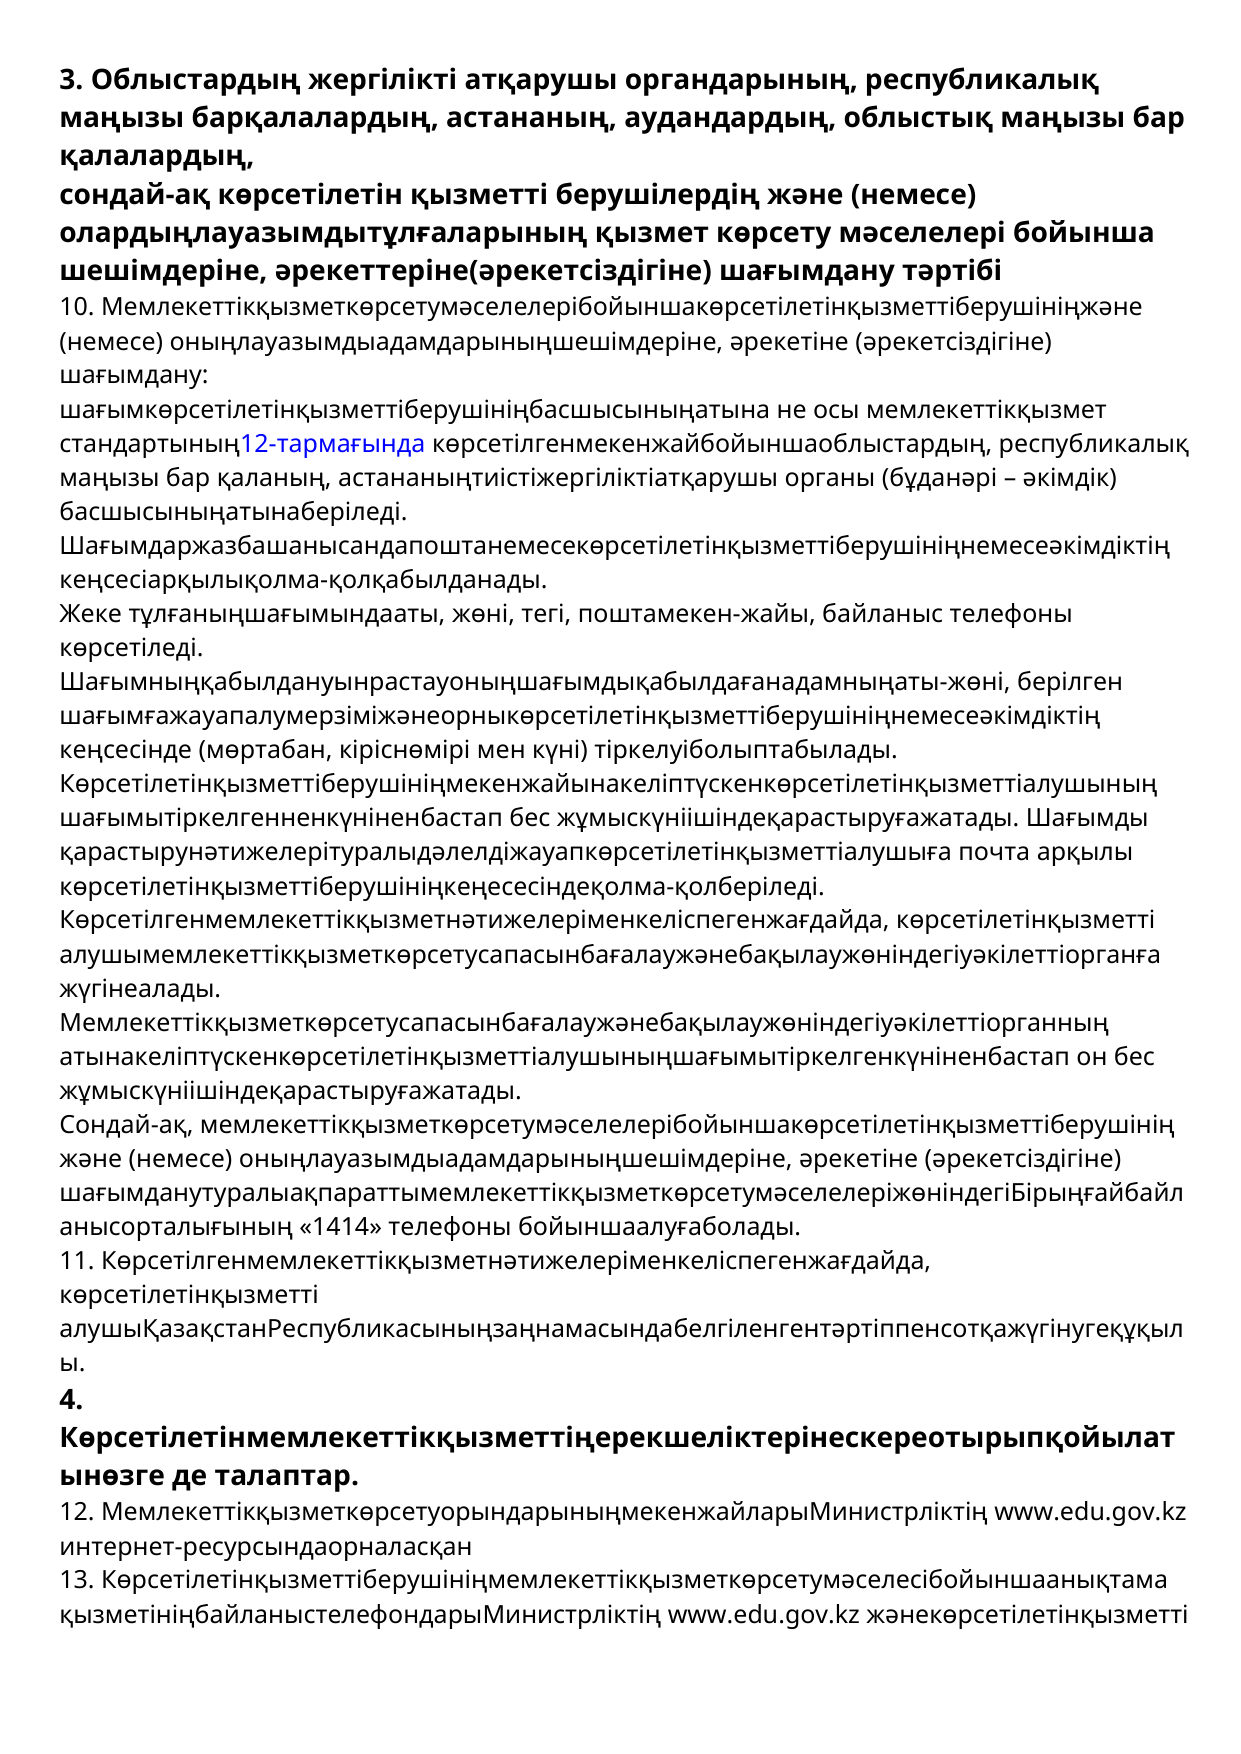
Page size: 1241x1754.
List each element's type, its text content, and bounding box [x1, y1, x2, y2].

text басшысыныңатынаберіледі. [59, 493, 1196, 527]
text Сондай-ақ, мемлекеттікқызметкөрсетумәселелерібойыншакөрсетілетінқызметтіберушінің [59, 1107, 1196, 1141]
text Көрсетілетінқызметтіберушініңмекенжайынакеліптүскенкөрсетілетінқызметтіалушының [59, 766, 1196, 800]
text Көрсетілгенмемлекеттікқызметнәтижелеріменкеліспегенжағдайда, көрсетілетінқызметті [59, 902, 1196, 936]
text маңызы бар қаланың, астананыңтиістіжергіліктіатқарушы органы (бұданәрі – әкімдік) [59, 459, 1196, 493]
text Шағымдаржазбашанысандапоштанемесекөрсетілетінқызметтіберушініңнемесеәкімдіктің [59, 527, 1196, 562]
text алушымемлекеттікқызметкөрсетусапасынбағалаужәнебақылаужөніндегіуәкілеттіорганға [59, 936, 1196, 970]
text (немесе) оныңлауазымдыадамдарыныңшешімдеріне, әрекетіне (әрекетсіздігіне) шағымдану: [59, 323, 1196, 391]
text атынакеліптүскенкөрсетілетінқызметтіалушыныңшағымытіркелгенкүніненбастап он бес [59, 1038, 1196, 1072]
text стандартының12-тармағында көрсетілгенмекенжайбойыншаоблыстардың, республикалық [59, 425, 1196, 459]
text 12. МемлекеттікқызметкөрсетуорындарыныңмекенжайларыМинистрліктің www.edu.gov.kz [59, 1494, 1196, 1528]
text кеңсесінде (мөртабан, кіріснөмірі мен күні) тіркелуіболыптабылады. [59, 732, 1196, 766]
text Мемлекеттікқызметкөрсетусапасынбағалаужәнебақылаужөніндегіуәкілеттіорганның [59, 1004, 1196, 1038]
text шағымғажауапалумерзіміжәнеорныкөрсетілетінқызметтіберушініңнемесеәкімдіктің [59, 698, 1196, 732]
text жүгінеалады. [59, 970, 1196, 1004]
text 13. Көрсетілетінқызметтіберушініңмемлекеттікқызметкөрсетумәселесібойыншаанықтама [59, 1562, 1196, 1596]
text 3. Облыстардың жергілікті атқарушы органдарының, республикалық маңызы барқалалардың, астананың, аудандардың, облыстық маңызы бар қалалардың, [59, 59, 1196, 174]
text шағымкөрсетілетінқызметтіберушініңбасшысыныңатына не осы мемлекеттікқызмет [59, 391, 1196, 425]
text 4. Көрсетілетінмемлекеттікқызметтіңерекшеліктерінескереотырыпқойылатынөзге де талаптар. [59, 1379, 1196, 1494]
text шағымытіркелгенненкүніненбастап бес жұмыскүніішіндеқарастыруғажатады. Шағымды [59, 800, 1196, 834]
text жұмыскүніішіндеқарастыруғажатады. [59, 1072, 1196, 1107]
text қызметініңбайланыстелефондарыМинистрліктің www.edu.gov.kz жәнекөрсетілетінқызметті [59, 1596, 1196, 1630]
text сондай-ақ көрсетілетін қызметті берушілердің және (немесе) олардыңлауазымдытұлғаларының қызмет көрсету мәселелері бойынша шешімдеріне, әрекеттеріне(әрекетсіздігіне) шағымдану тәртібі [59, 174, 1196, 289]
text және (немесе) оныңлауазымдыадамдарыныңшешімдеріне, әрекетіне (әрекетсіздігіне) шағымданутуралыақпараттымемлекеттікқызметкөрсетумәселелеріжөніндегіБірыңғайбайланысорталығының «1414» телефоны бойыншаалуғаболады. [59, 1141, 1196, 1243]
text кеңсесіарқылықолма-қолқабылданады. [59, 562, 1196, 596]
text Шағымныңқабылдануынрастауоныңшағымдықабылдағанадамныңаты-жөні, берілген [59, 664, 1196, 698]
text көрсетілетінқызметтіберушініңкеңесесіндеқолма-қолберіледі. [59, 868, 1196, 902]
text 11. Көрсетілгенмемлекеттікқызметнәтижелеріменкеліспегенжағдайда, көрсетілетінқызметті [59, 1243, 1196, 1311]
text Жеке тұлғаныңшағымындааты, жөні, тегі, поштамекен-жайы, байланыс телефоны көрсетіледі. [59, 596, 1196, 664]
text интернет-ресурсындаорналасқан [59, 1528, 1196, 1562]
text 10. Мемлекеттікқызметкөрсетумәселелерібойыншакөрсетілетінқызметтіберушініңжәне [59, 289, 1196, 323]
text қарастырунәтижелерітуралыдәлелдіжауапкөрсетілетінқызметтіалушыға почта арқылы [59, 834, 1196, 868]
text алушыҚазақстанРеспубликасыныңзаңнамасындабелгіленгентәртіппенсотқажүгінугеқұқылы. [59, 1311, 1196, 1379]
